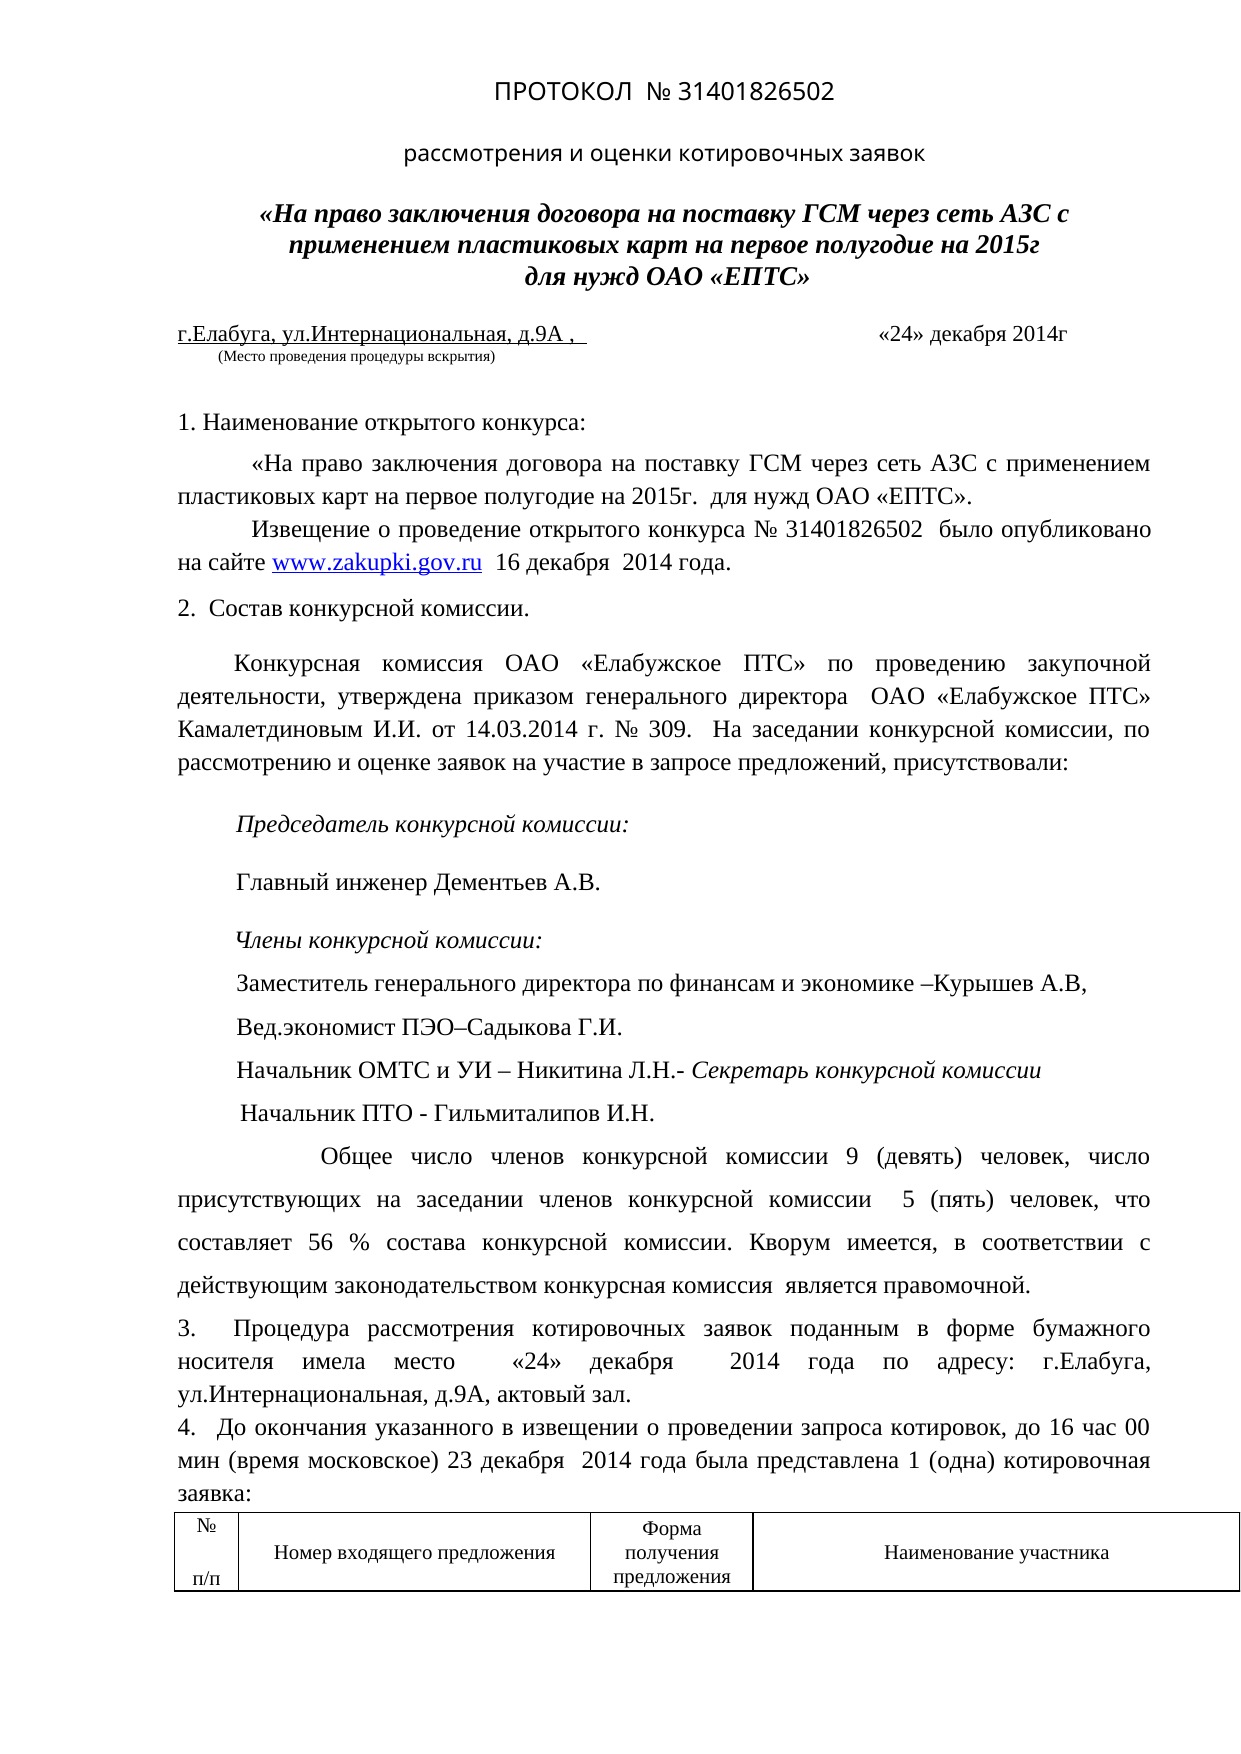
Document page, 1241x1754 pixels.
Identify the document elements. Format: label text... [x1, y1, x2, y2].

table_header Наименование участника [754, 1513, 1239, 1590]
text Извещение о проведение открытого конкурса № 31401826502 было опубликовано на сайте www.zakupki.gov.ru 16 декабря 2014 года. [177, 514, 1152, 576]
table_header № п/п [175, 1513, 238, 1590]
text 2. Состав конкурсной комиссии. [177, 593, 1152, 621]
text рассмотрения и оценки котировочных заявок [177, 137, 1152, 168]
text Заместитель генерального директора по финансам и экономике –Курышев А.В, [177, 968, 1152, 997]
table_header Форма получения предложения [591, 1513, 752, 1590]
text «На право заключения договора на поставку ГСМ через сеть АЗС с применением пластиковых карт на первое полугодие на 2015г [177, 197, 1152, 260]
text Начальник ПТО - Гильмиталипов И.Н. [177, 1098, 1152, 1127]
text Члены конкурсной комиссии: [177, 925, 1152, 954]
text Главный инженер Дементьев А.В. [177, 867, 1152, 896]
text Начальник ОМТС и УИ – Никитина Л.Н.- Секретарь конкурсной комиссии [177, 1055, 1152, 1083]
text г.Елабуга, ул.Интернациональная, д.9А , «24» декабря 2014г (Место проведения процедуры вскрытия) [177, 320, 1152, 378]
text для нужд ОАО «ЕПТС» [177, 260, 1152, 291]
text Конкурсная комиссия ОАО «Елабужское ПТС» по проведению закупочной деятельности, утверждена приказом генерального директора ОАО «Елабужское ПТС» Камалетдиновым И.И. от 14.03.2014 г. № 309. На заседании конкурсной комиссии, по рассмотрению и оценке заявок на участие в запросе предложений, присутствовали: [177, 648, 1152, 776]
table_header Номер входящего предложения [239, 1513, 590, 1590]
text «На право заключения договора на поставку ГСМ через сеть АЗС с применением пластиковых карт на первое полугодие на 2015г. для нужд ОАО «ЕПТС». [177, 448, 1152, 510]
text Председатель конкурсной комиссии: [177, 809, 1152, 838]
text Общее число членов конкурсной комиссии 9 (девять) человек, число присутствующих на заседании членов конкурсной комиссии 5 (пять) человек, что составляет 56 % состава конкурсной комиссии. Кворум имеется, в соответствии с действующим законодательством конкурсная комиссия является правомочной. [177, 1141, 1152, 1299]
text Вед.экономист ПЭО–Садыкова Г.И. [177, 1012, 1152, 1040]
text 4. До окончания указанного в извещении о проведении запроса котировок, до 16 час 00 мин (время московское) 23 декабря 2014 года была представлена 1 (одна) котировочная заявка: [177, 1412, 1152, 1507]
text ПРОТОКОЛ № 31401826502 [177, 74, 1152, 108]
text 1. Наименование открытого конкурса: [177, 407, 1152, 436]
text 3. Процедура рассмотрения котировочных заявок поданным в форме бумажного носителя имела место «24» декабря 2014 года по адресу: г.Елабуга, ул.Интернациональная, д.9А, актовый зал. [177, 1313, 1152, 1408]
